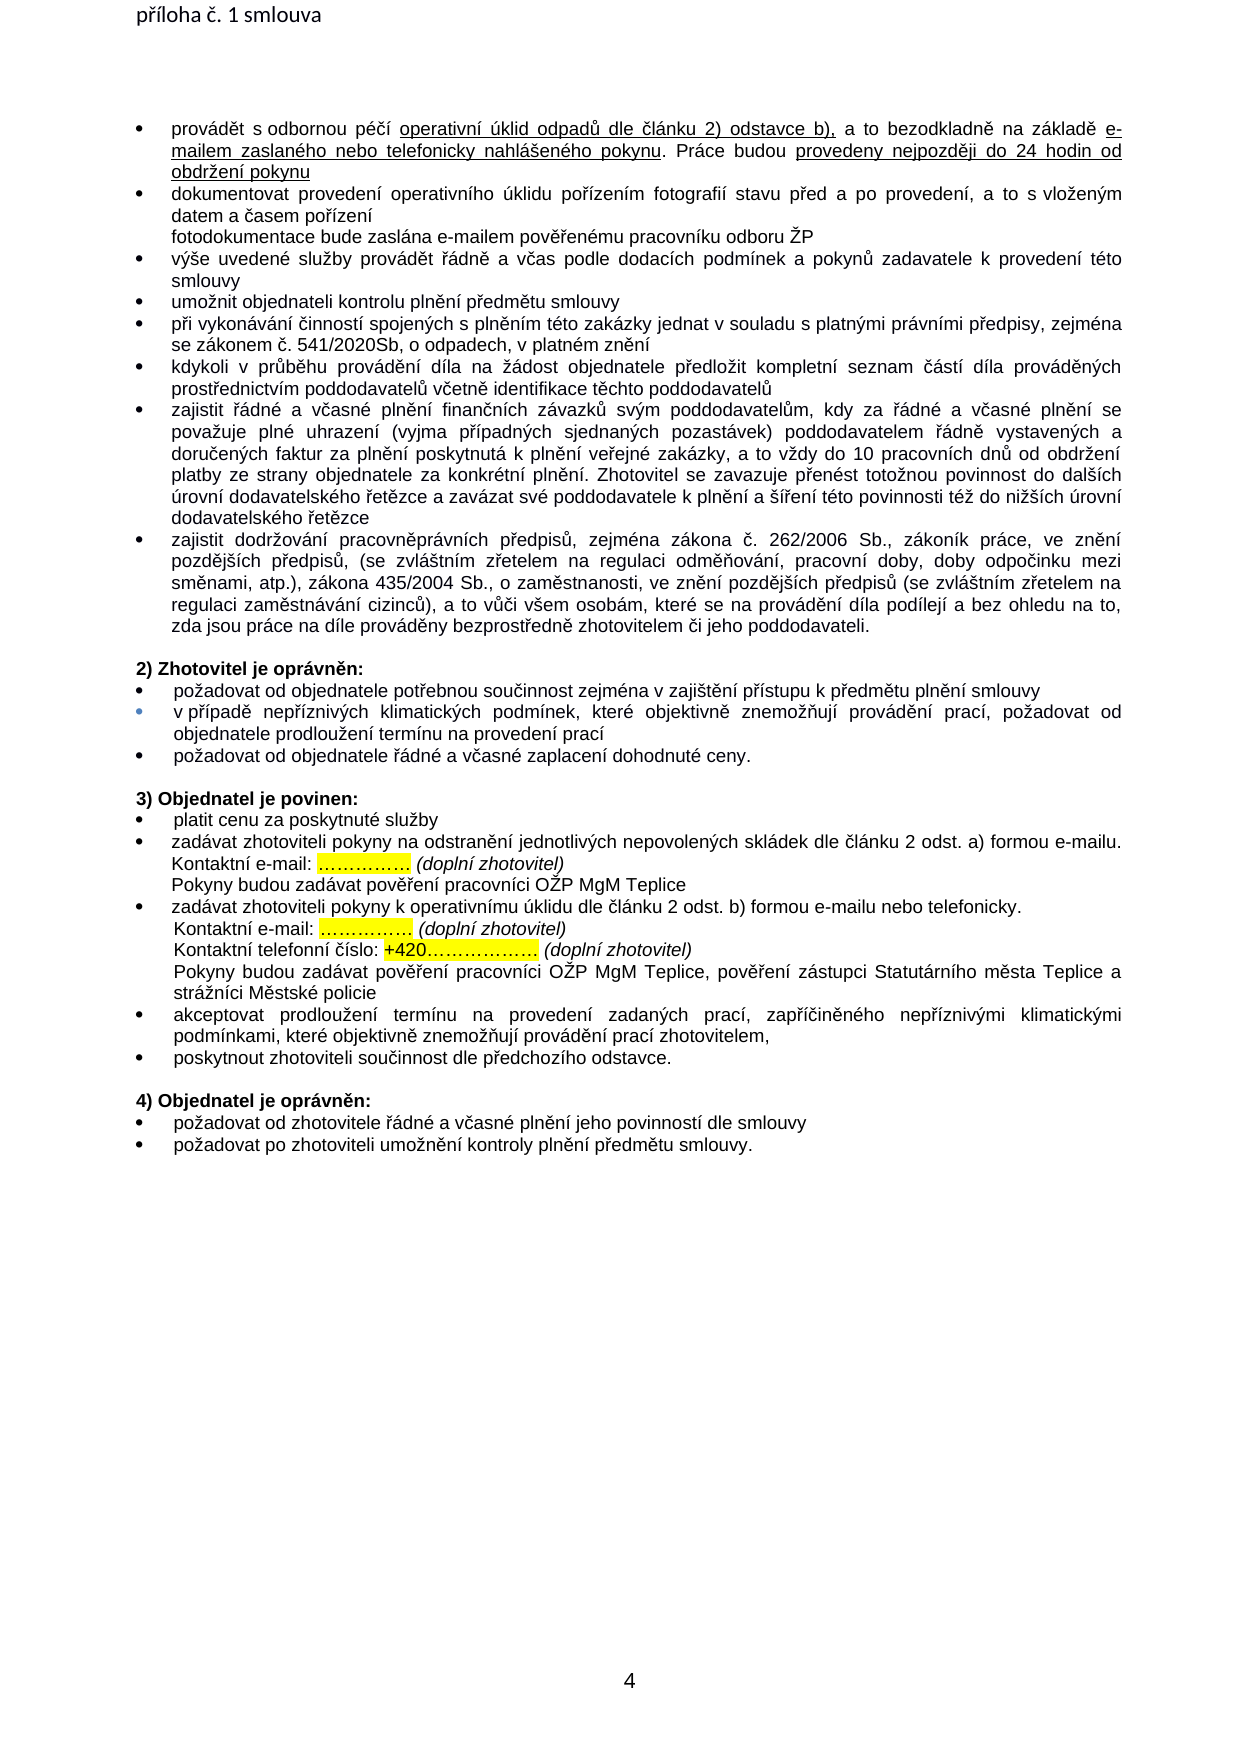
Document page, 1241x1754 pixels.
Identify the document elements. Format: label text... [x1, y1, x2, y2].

list požadovat od objednatele potřebnou součinnost zejména v zajištění přístupu k předmětu plnění smlouvy [136, 679, 1122, 701]
list v případě nepříznivých klimatických podmínek, které objektivně znemožňují provádění prací, požadovat od objednatele prodloužení termínu na provedení prací [136, 701, 1122, 744]
text Kontaktní e-mail: …………… (doplní zhotovitel) [173, 917, 1122, 939]
list požadovat od zhotovitele řádné a včasné plnění jeho povinností dle smlouvy [136, 1112, 1122, 1133]
list poskytnout zhotoviteli součinnost dle předchozího odstavce. [136, 1047, 1122, 1068]
list požadovat po zhotoviteli umožnění kontroly plnění předmětu smlouvy. [136, 1133, 1122, 1155]
list umožnit objednateli kontrolu plnění předmětu smlouvy [136, 291, 1122, 313]
text Kontaktní telefonní číslo: +420……………… (doplní zhotovitel) [173, 939, 384, 961]
text 4) Objednatel je oprávněn: [136, 1090, 1122, 1112]
list platit cenu za poskytnuté služby [136, 809, 1122, 831]
text Pokyny budou zadávat pověření pracovníci OŽP MgM Teplice [171, 874, 1122, 896]
text Pokyny budou zadávat pověření pracovníci OŽP MgM Teplice, pověření zástupci Statutárního města Teplice a strážníci Městské policie [173, 961, 1122, 1004]
list zadávat zhotoviteli pokyny k operativnímu úklidu dle článku 2 odst. b) formou e-mailu nebo telefonicky. [136, 896, 1122, 917]
list při vykonávání činností spojených s plněním této zakázky jednat v souladu s platnými právními předpisy, zejména se zákonem č. 541/2020Sb, o odpadech, v platném znění [136, 313, 1122, 356]
list zajistit řádné a včasné plnění finančních závazků svým poddodavatelům, kdy za řádné a včasné plnění se považuje plné uhrazení (vyjma případných sjednaných pozastávek) poddodavatelem řádně vystavených a doručených faktur za plnění poskytnutá k plnění veřejné zakázky, a to vždy do 10 pracovních dnů od obdržení platby ze strany objednatele za konkrétní plnění. Zhotovitel se zavazuje přenést totožnou povinnost do dalších úrovní dodavatelského řetězce a zavázat své poddodavatele k plnění a šíření této povinnosti též do nižších úrovní dodavatelského řetězce [136, 399, 1122, 528]
list kdykoli v průběhu provádění díla na žádost objednatele předložit kompletní seznam částí díla prováděných prostřednictvím poddodavatelů včetně identifikace těchto poddodavatelů [136, 356, 1122, 399]
list dokumentovat provedení operativního úklidu pořízením fotografií stavu před a po provedení, a to s vloženým datem a časem pořízení [136, 183, 1122, 226]
text 3) Objednatel je povinen: [136, 788, 1122, 809]
text 2) Zhotovitel je oprávněn: [136, 658, 1122, 679]
list zajistit dodržování pracovněprávních předpisů, zejména zákona č. 262/2006 Sb., zákoník práce, ve znění pozdějších předpisů, (se zvláštním zřetelem na regulaci odměňování, pracovní doby, doby odpočinku mezi směnami, atp.), zákona 435/2004 Sb., o zaměstnanosti, ve znění pozdějších předpisů (se zvláštním zřetelem na regulaci zaměstnávání cizinců), a to vůči všem osobám, které se na provádění díla podílejí a bez ohledu na to, zda jsou práce na díle prováděny bezprostředně zhotovitelem či jeho poddodavateli. [136, 528, 1122, 636]
list výše uvedené služby provádět řádně a včas podle dodacích podmínek a pokynů zadavatele k provedení této smlouvy [136, 248, 1122, 291]
list akceptovat prodloužení termínu na provedení zadaných prací, zapříčiněného nepříznivými klimatickými podmínkami, které objektivně znemožňují provádění prací zhotovitelem, [136, 1004, 1122, 1047]
list provádět s odbornou péčí operativní úklid odpadů dle článku 2) odstavce b), a to bezodkladně na základě e-mailem zaslaného nebo telefonicky nahlášeného pokynu. Práce budou provedeny nejpozději do 24 hodin od obdržení pokynu [136, 118, 1122, 183]
text Kontaktní telefonní číslo: +420……………… (doplní zhotovitel) [539, 939, 1122, 961]
list zadávat zhotoviteli pokyny na odstranění jednotlivých nepovolených skládek dle článku 2 odst. a) formou e-mailu. Kontaktní e-mail: …………… (doplní zhotovitel) [136, 831, 1122, 874]
text fotodokumentace bude zaslána e-mailem pověřenému pracovníku odboru ŽP [171, 226, 1122, 248]
list požadovat od objednatele řádné a včasné zaplacení dohodnuté ceny. [136, 744, 1122, 766]
